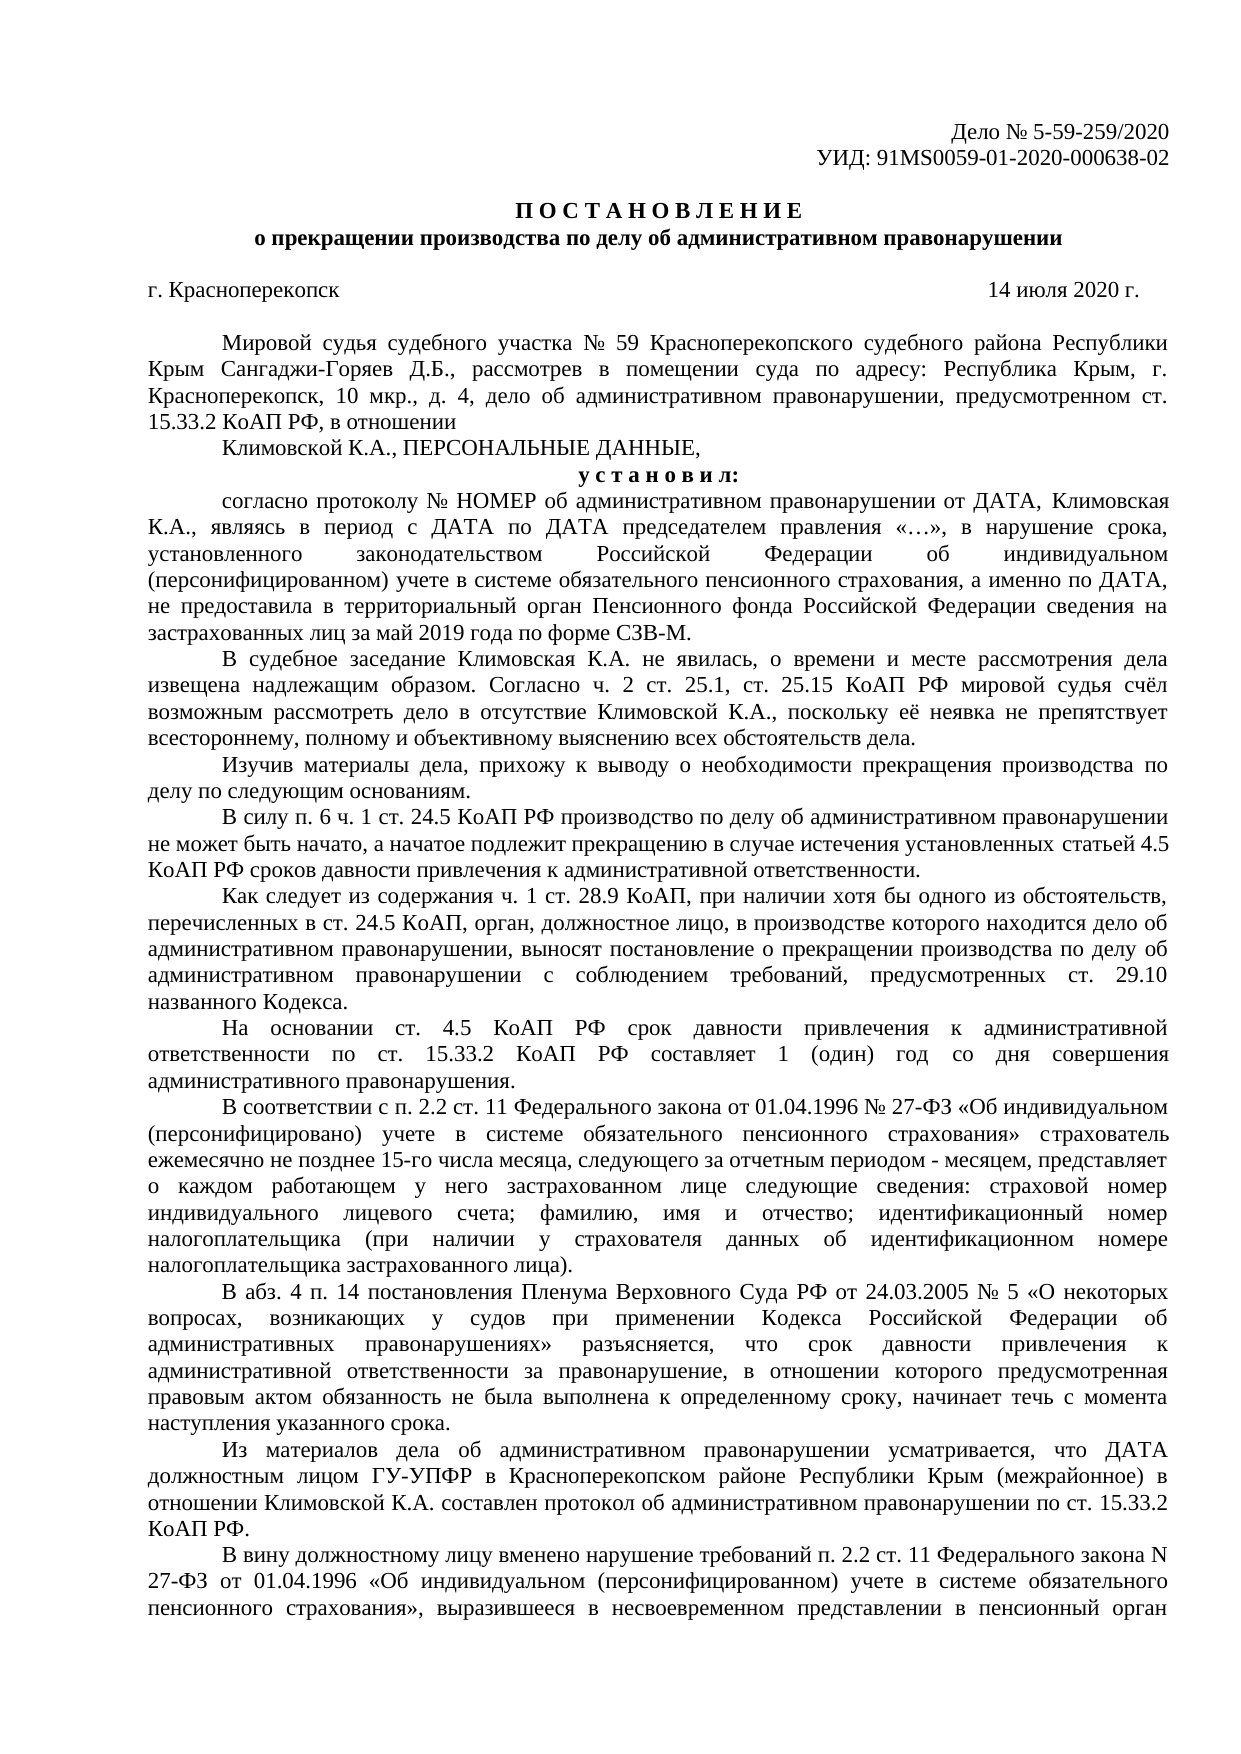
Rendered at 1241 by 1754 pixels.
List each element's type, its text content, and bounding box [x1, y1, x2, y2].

text у с т а н о в и л: [148, 461, 1169, 487]
text В судебное заседание Климовская К.А. не явилась, о времени и месте рассмотрения дела извещена надлежащим образом. Согласно ч. 2 ст. 25.1, ст. 25.15 КоАП РФ мировой судья счёл возможным рассмотреть дело в отсутствие Климовской К.А., поскольку её неявка не препятствует всестороннему, полному и объективному выяснению всех обстоятельств дела. [148, 645, 1169, 751]
text Как следует из содержания ч. 1 ст. 28.9 КоАП, при наличии хотя бы одного из обстоятельств, перечисленных в ст. 24.5 КоАП, орган, должностное лицо, в производстве которого находится дело об административном правонарушении, выносят постановление о прекращении производства по делу об административном правонарушении с соблюдением требований, предусмотренных ст. 29.10 названного Кодекса. [148, 882, 1169, 1014]
text г. Красноперекопск 14 июля 2020 г. [148, 276, 1169, 303]
text Изучив материалы дела, прихожу к выводу о необходимости прекращения производства по делу по следующим основаниям. [148, 751, 1169, 803]
text В силу п. 6 ч. 1 ст. 24.5 КоАП РФ производство по делу об административном правонарушении не может быть начато, а начатое подлежит прекращению в случае истечения установленных статьей 4.5 КоАП РФ сроков давности привлечения к административной ответственности. [148, 803, 1169, 882]
text Из материалов дела об административном правонарушении усматривается, что ДАТА должностным лицом ГУ-УПФР в Красноперекопском районе Республики Крым (межрайонное) в отношении Климовской К.А. составлен протокол об административном правонарушении по ст. 15.33.2 КоАП РФ. [148, 1436, 1169, 1541]
text П О С Т А Н О В Л Е Н И Е [148, 197, 1169, 223]
text Мировой судья судебного участка № 59 Красноперекопского судебного района Республики Крым Сангаджи-Горяев Д.Б., рассмотрев в помещении суда по адресу: Республика Крым, г. Красноперекопск, 10 мкр., д. 4, дело об административном правонарушении, предусмотренном ст. 15.33.2 КоАП РФ, в отношении [148, 329, 1169, 434]
text В абз. 4 п. 14 постановления Пленума Верховного Суда РФ от 24.03.2005 № 5 «О некоторых вопросах, возникающих у судов при применении Кодекса Российской Федерации об административных правонарушениях» разъясняется, что срок давности привлечения к административной ответственности за правонарушение, в отношении которого предусмотренная правовым актом обязанность не была выполнена к определенному сроку, начинает течь с момента наступления указанного срока. [148, 1278, 1169, 1436]
text Дело № 5-59-259/2020 [148, 118, 1169, 144]
text На основании ст. 4.5 КоАП РФ срок давности привлечения к административной ответственности по ст. 15.33.2 КоАП РФ составляет 1 (один) год со дня совершения административного правонарушения. [148, 1014, 1169, 1093]
text о прекращении производства по делу об административном правонарушении [148, 223, 1169, 250]
text УИД: 91MS0059-01-2020-000638-02 [148, 144, 1169, 171]
text В соответствии с п. 2.2 ст. 11 Федерального закона от 01.04.1996 № 27-ФЗ «Об индивидуальном (персонифицировано) учете в системе обязательного пенсионного страхования» страхователь ежемесячно не позднее 15-го числа месяца, следующего за отчетным периодом - месяцем, представляет о каждом работающем у него застрахованном лице следующие сведения: страховой номер индивидуального лицевого счета; фамилию, имя и отчество; идентификационный номер налогоплательщика (при наличии у страхователя данных об идентификационном номере налогоплательщика застрахованного лица). [148, 1093, 1169, 1278]
text согласно протоколу № НОМЕР об административном правонарушении от ДАТА, Климовская К.А., являясь в период с ДАТА по ДАТА председателем правления «…», в нарушение срока, установленного законодательством Российской Федерации об индивидуальном (персонифицированном) учете в системе обязательного пенсионного страхования, а именно по ДАТА, не предоставила в территориальный орган Пенсионного фонда Российской Федерации сведения на застрахованных лиц за май 2019 года по форме СЗВ-М. [148, 487, 1169, 645]
text Климовской К.А., ПЕРСОНАЛЬНЫЕ ДАННЫЕ, [148, 434, 1169, 461]
